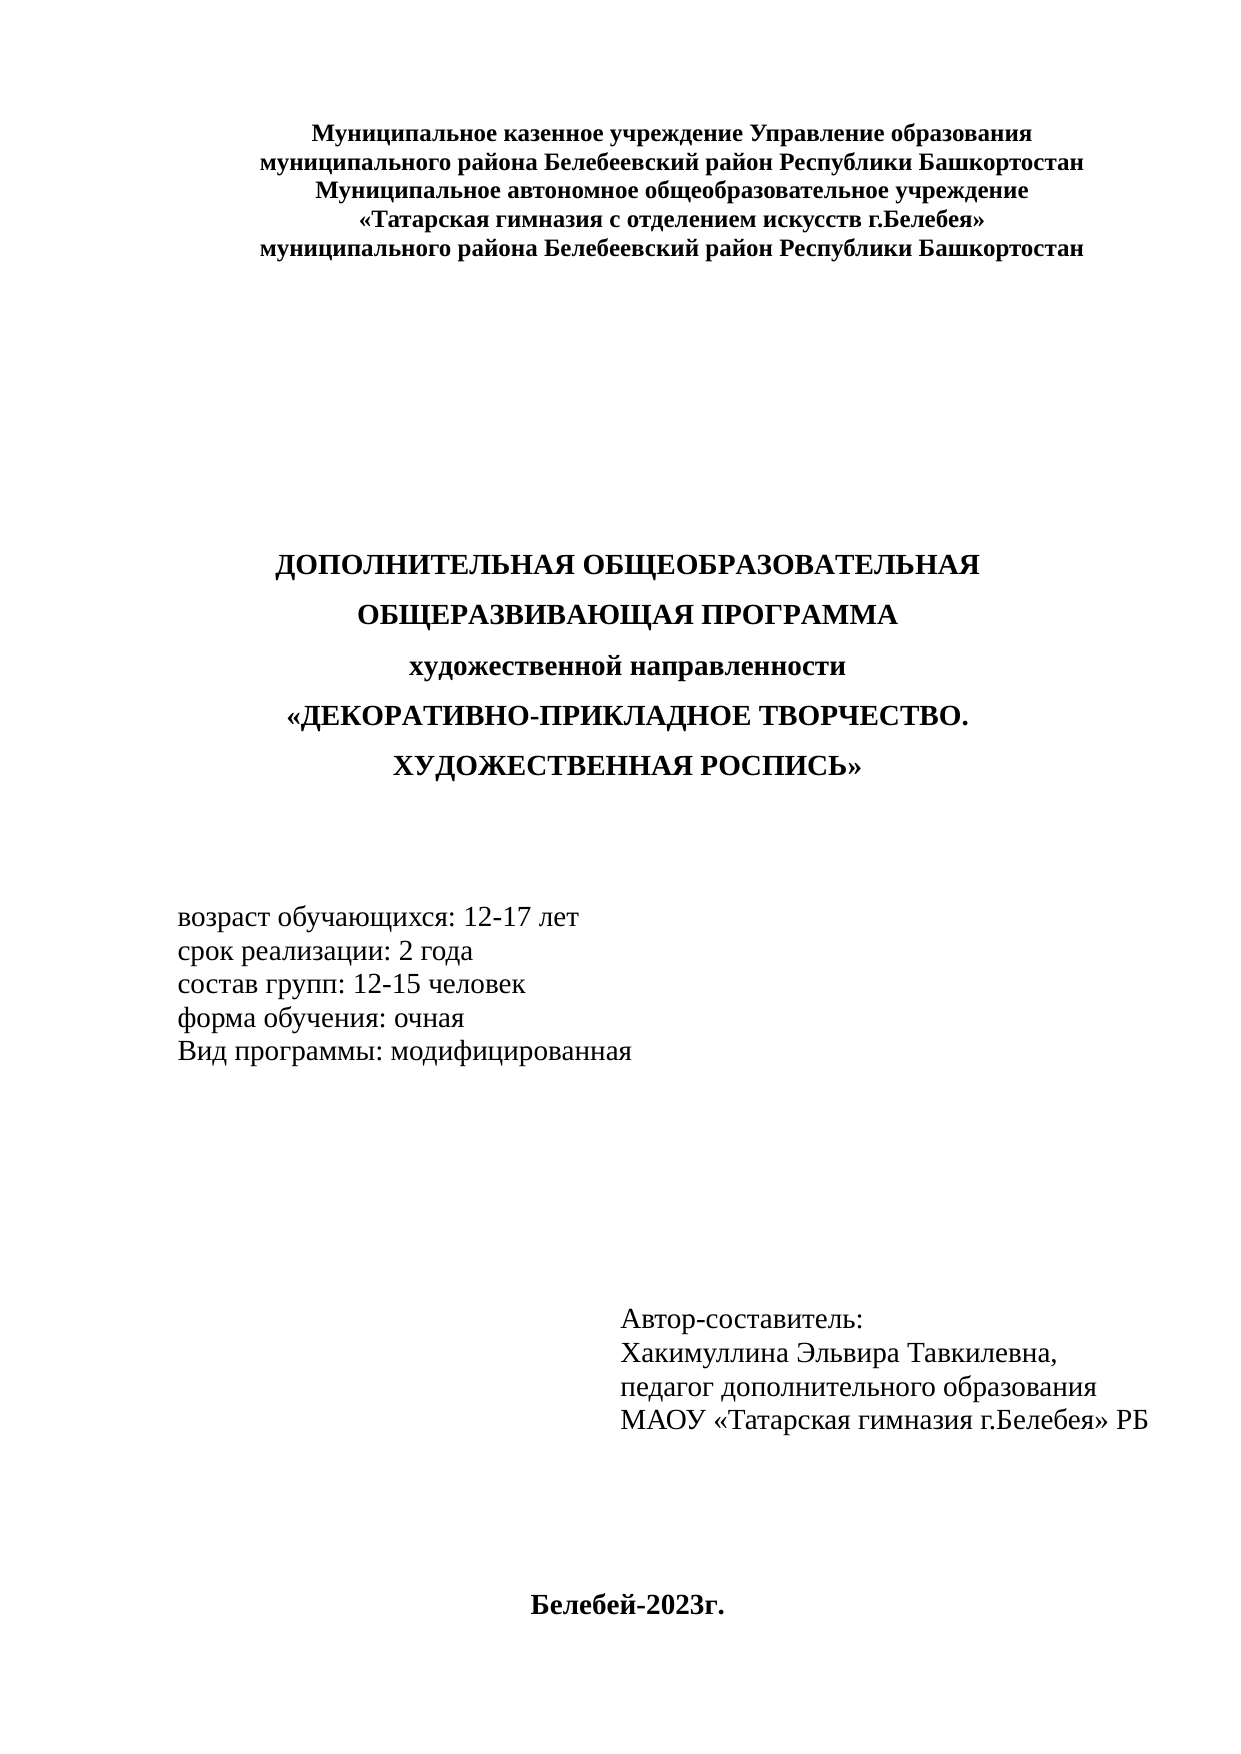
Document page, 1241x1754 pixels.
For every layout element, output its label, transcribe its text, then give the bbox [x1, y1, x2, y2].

text Муниципальное казенное учреждение Управление образования [177, 118, 1167, 147]
text состав групп: 12-15 человек [177, 966, 1167, 1000]
text ДОПОЛНИТЕЛЬНАЯ ОБЩЕОБРАЗОВАТЕЛЬНАЯ [177, 547, 1078, 581]
text «ДЕКОРАТИВНО-ПРИКЛАДНОЕ ТВОРЧЕСТВО. ХУДОЖЕСТВЕННАЯ РОСПИСЬ» [177, 698, 1078, 782]
text Белебей-2023г. [177, 1587, 1078, 1620]
text Вид программы: модифицированная [177, 1033, 1167, 1067]
text «Татарская гимназия с отделением искусств г.Белебея» [177, 204, 1167, 233]
text муниципального района Белебеевский район Республики Башкортостан [177, 233, 1167, 262]
text ОБЩЕРАЗВИВАЮЩАЯ ПРОГРАММА [177, 597, 1078, 631]
table_header Автор-составитель: Хакимуллина Эльвира Тавкилевна, педагог дополнительного образования МАОУ «Татарская гимназия г.Белебея» РБ [605, 1302, 1181, 1436]
text возраст обучающихся: 12-17 лет [177, 899, 1167, 933]
text Муниципальное автономное общеобразовательное учреждение [177, 176, 1167, 204]
text форма обучения: очная [177, 1000, 1167, 1033]
text художественной направленности [177, 648, 1078, 681]
text муниципального района Белебеевский район Республики Башкортостан [177, 147, 1167, 176]
text срок реализации: 2 года [177, 933, 1167, 966]
